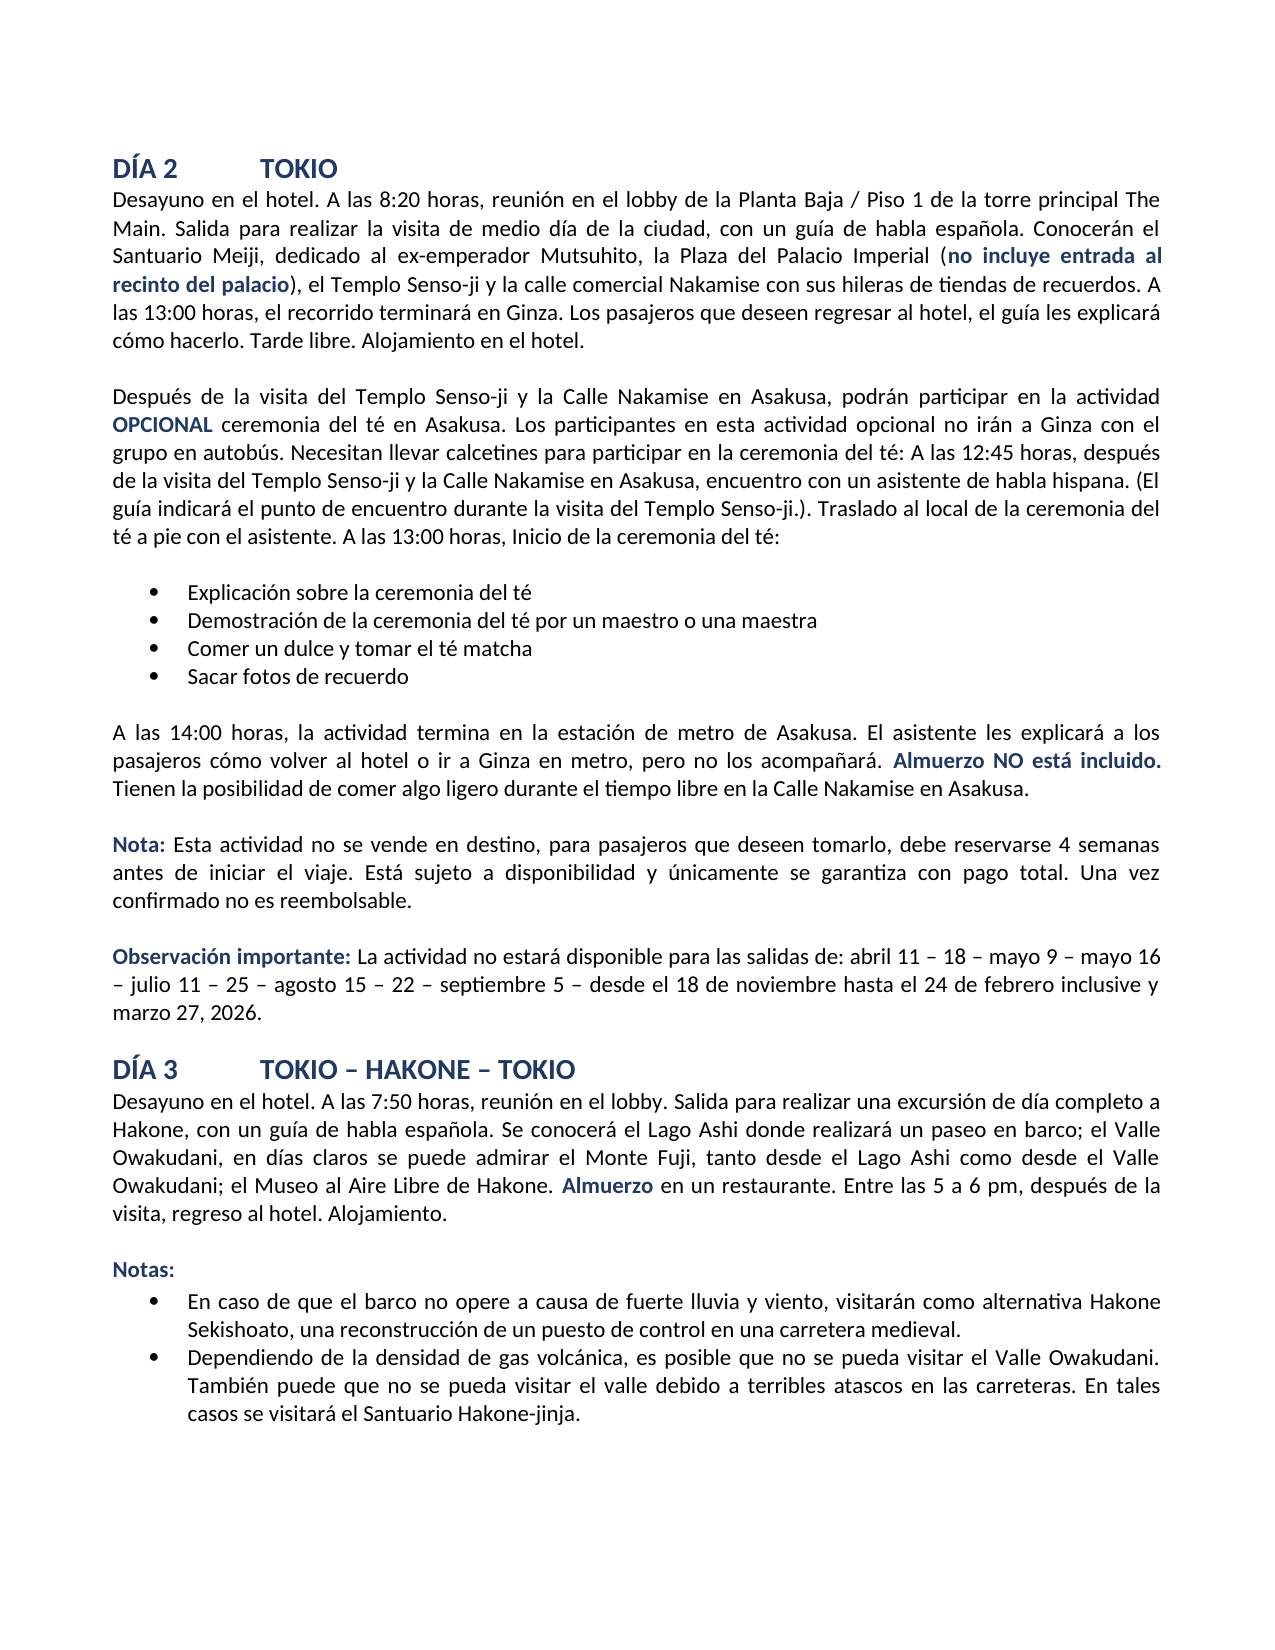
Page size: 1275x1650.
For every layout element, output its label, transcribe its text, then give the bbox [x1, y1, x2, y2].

list Comer un dulce y tomar el té matcha [150, 634, 1162, 662]
text Dependiendo de la densidad de gas volcánica, es posible que no se pueda visitar el Valle Owakudani. También puede que no se pueda visitar el valle debido a terribles atascos en las carreteras. En tales casos se visitará el Santuario Hakone-jinja. [150, 1343, 1162, 1427]
list Explicación sobre la ceremonia del té [150, 578, 1162, 606]
text DÍA 2 TOKIO [112, 150, 1162, 186]
text En caso de que el barco no opere a causa de fuerte lluvia y viento, visitarán como alternativa Hakone Sekishoato, una reconstrucción de un puesto de control en una carretera medieval. [150, 1287, 1162, 1343]
text Notas: [112, 1255, 1162, 1283]
text Nota: Esta actividad no se vende en destino, para pasajeros que deseen tomarlo, debe reservarse 4 semanas antes de iniciar el viaje. Está sujeto a disponibilidad y únicamente se garantiza con pago total. Una vez confirmado no es reembolsable. [112, 830, 1162, 914]
list Demostración de la ceremonia del té por un maestro o una maestra [150, 606, 1162, 634]
text A las 14:00 horas, la actividad termina en la estación de metro de Asakusa. El asistente les explicará a los pasajeros cómo volver al hotel o ir a Ginza en metro, pero no los acompañará. Almuerzo NO está incluido. Tienen la posibilidad de comer algo ligero durante el tiempo libre en la Calle Nakamise en Asakusa. [112, 718, 1162, 802]
text Después de la visita del Templo Senso-ji y la Calle Nakamise en Asakusa, podrán participar en la actividad OPCIONAL ceremonia del té en Asakusa. Los participantes en esta actividad opcional no irán a Ginza con el grupo en autobús. Necesitan llevar calcetines para participar en la ceremonia del té: A las 12:45 horas, después de la visita del Templo Senso-ji y la Calle Nakamise en Asakusa, encuentro con un asistente de habla hispana. (El guía indicará el punto de encuentro durante la visita del Templo Senso-ji.). Traslado al local de la ceremonia del té a pie con el asistente. A las 13:00 horas, Inicio de la ceremonia del té: [112, 382, 1162, 550]
list Sacar fotos de recuerdo [150, 662, 1162, 690]
text Desayuno en el hotel. A las 8:20 horas, reunión en el lobby de la Planta Baja / Piso 1 de la torre principal The Main. Salida para realizar la visita de medio día de la ciudad, con un guía de habla española. Conocerán el Santuario Meiji, dedicado al ex-emperador Mutsuhito, la Plaza del Palacio Imperial (no incluye entrada al recinto del palacio), el Templo Senso-ji y la calle comercial Nakamise con sus hileras de tiendas de recuerdos. A las 13:00 horas, el recorrido terminará en Ginza. Los pasajeros que deseen regresar al hotel, el guía les explicará cómo hacerlo. Tarde libre. Alojamiento en el hotel. [112, 186, 1162, 354]
text Desayuno en el hotel. A las 7:50 horas, reunión en el lobby. Salida para realizar una excursión de día completo a Hakone, con un guía de habla española. Se conocerá el Lago Ashi donde realizará un paseo en barco; el Valle Owakudani, en días claros se puede admirar el Monte Fuji, tanto desde el Lago Ashi como desde el Valle Owakudani; el Museo al Aire Libre de Hakone. Almuerzo en un restaurante. Entre las 5 a 6 pm, después de la visita, regreso al hotel. Alojamiento. [112, 1087, 1162, 1227]
text Observación importante: La actividad no estará disponible para las salidas de: abril 11 – 18 – mayo 9 – mayo 16 – julio 11 – 25 – agosto 15 – 22 – septiembre 5 – desde el 18 de noviembre hasta el 24 de febrero inclusive y marzo 27, 2026. [112, 942, 1162, 1026]
text DÍA 3 TOKIO – HAKONE – TOKIO [112, 1051, 1162, 1087]
